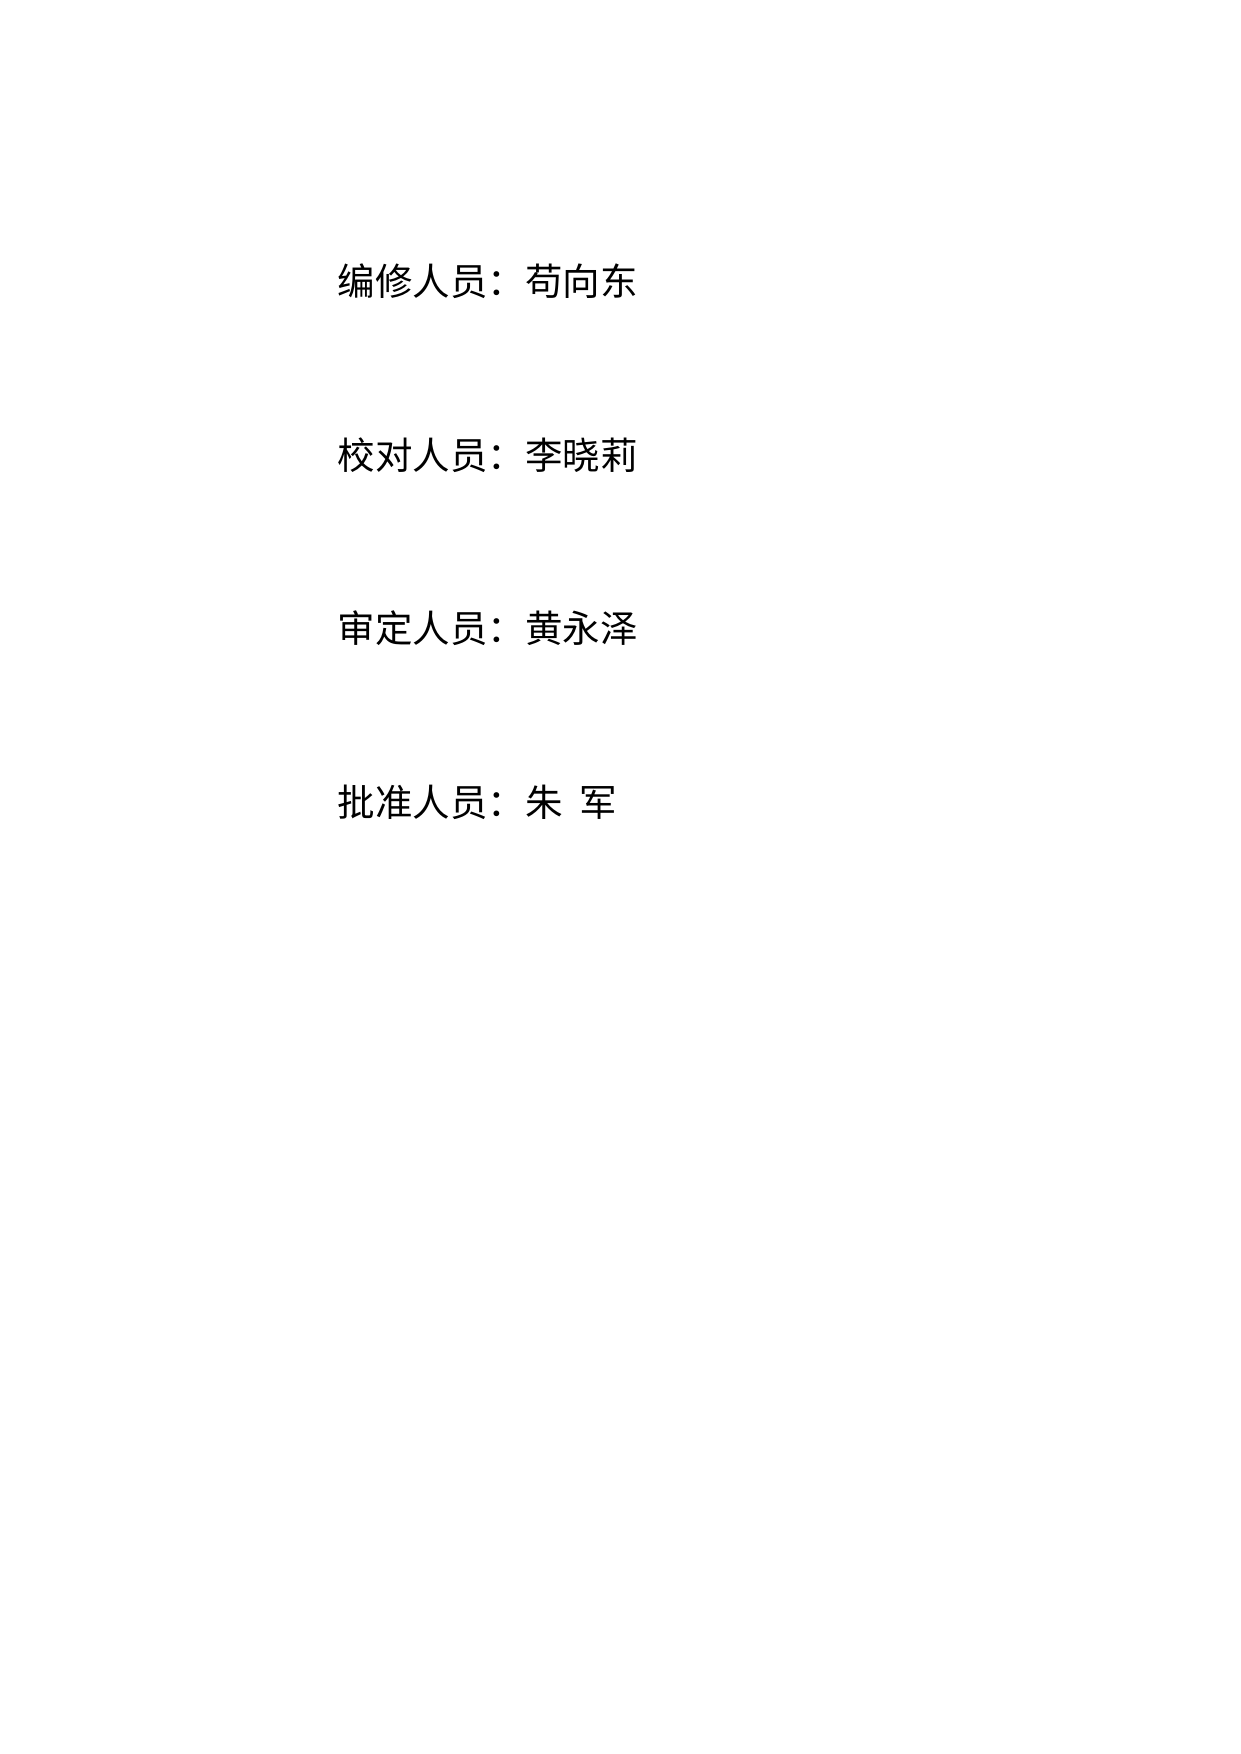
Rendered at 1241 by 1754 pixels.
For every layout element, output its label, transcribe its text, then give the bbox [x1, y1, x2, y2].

text 校对人员：李晓莉 [144, 420, 1053, 485]
text 批准人员：朱 军 [187, 767, 1053, 832]
text 审定人员：黄永泽 [187, 594, 1053, 659]
text 编修人员：苟向东 [187, 247, 1053, 312]
